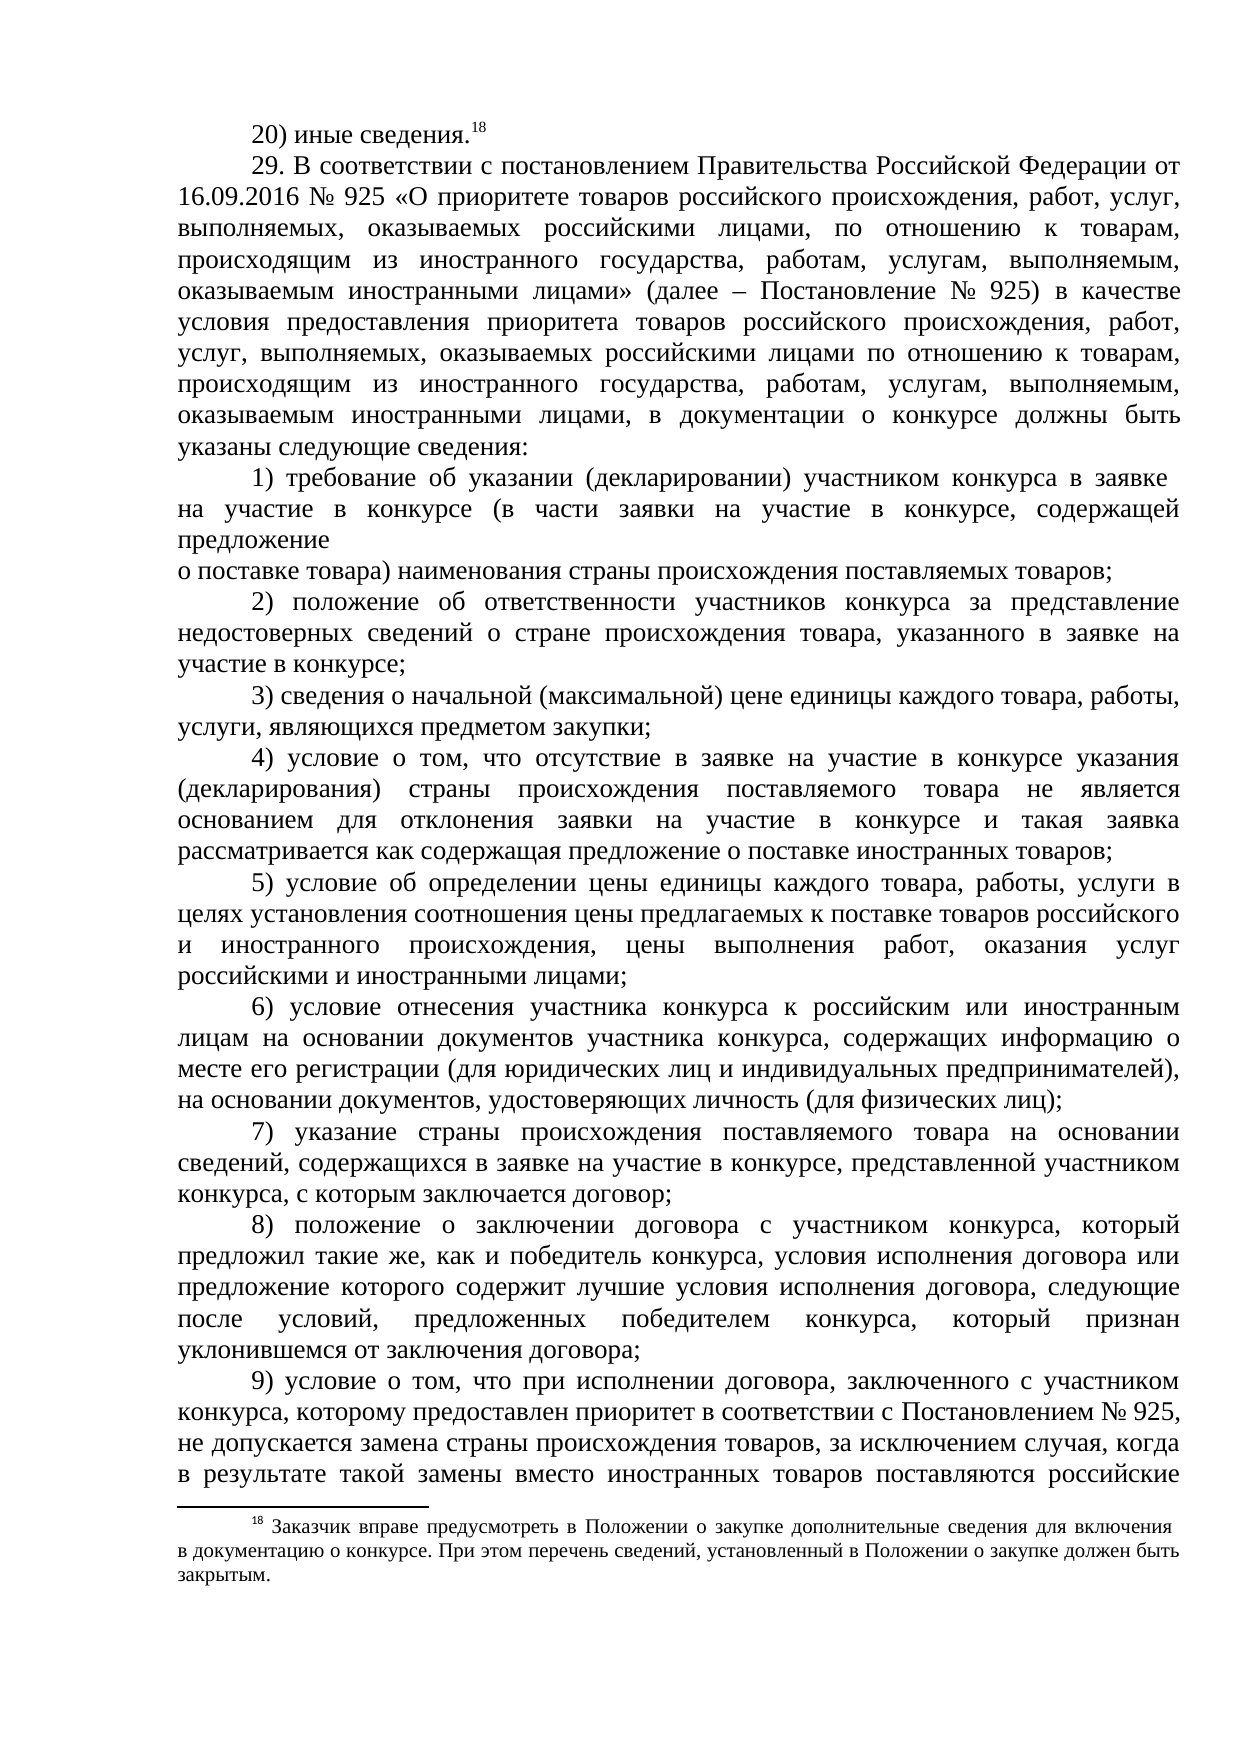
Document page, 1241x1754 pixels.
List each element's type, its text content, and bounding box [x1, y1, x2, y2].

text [177, 1364, 1181, 1488]
text 5) условие об определении цены единицы каждого товара, работы, услуги в целях установления соотношения цены предлагаемых к поставке товаров российского и иностранного происхождения, цены выполнения работ, оказания услуг российскими и иностранными лицами; [177, 866, 1181, 990]
text 1) требование об указании (декларировании) участником конкурса в заявке на участие в конкурсе (в части заявки на участие в конкурсе, содержащей предложение о поставке товара) наименования страны происхождения поставляемых товаров; [177, 461, 1181, 585]
text 7) указание страны происхождения поставляемого товара на основании сведений, содержащихся в заявке на участие в конкурсе, представленной участником конкурса, с которым заключается договор; [177, 1115, 1181, 1208]
text 6) условие отнесения участника конкурса к российским или иностранным лицам на основании документов участника конкурса, содержащих информацию о месте его регистрации (для юридических лиц и индивидуальных предпринимателей), на основании документов, удостоверяющих личность (для физических лиц); [177, 990, 1181, 1115]
text 4) условие о том, что отсутствие в заявке на участие в конкурсе указания (декларирования) страны происхождения поставляемого товара не является основанием для отклонения заявки на участие в конкурсе и такая заявка рассматривается как содержащая предложение о поставке иностранных товаров; [177, 741, 1181, 866]
text 8) положение о заключении договора с участником конкурса, который предложил такие же, как и победитель конкурса, условия исполнения договора или предложение которого содержит лучшие условия исполнения договора, следующие после условий, предложенных победителем конкурса, который признан уклонившемся от заключения договора; [177, 1208, 1181, 1364]
text 3) сведения о начальной (максимальной) цене единицы каждого товара, работы, услуги, являющихся предметом закупки; [177, 679, 1181, 741]
text 20) иные сведения. [177, 118, 1181, 149]
text 29. В соответствии с постановлением Правительства Российской Федерации от 16.09.2016 № 925 «О приоритете товаров российского происхождения, работ, услуг, выполняемых, оказываемых российскими лицами, по отношению к товарам, происходящим из иностранного государства, работам, услугам, выполняемым, оказываемым иностранными лицами» (далее – Постановление № 925) в качестве условия предоставления приоритета товаров российского происхождения, работ, услуг, выполняемых, оказываемых российскими лицами по отношению к товарам, происходящим из иностранного государства, работам, услугам, выполняемым, оказываемым иностранными лицами, в документации о конкурсе должны быть указаны следующие сведения: [177, 149, 1181, 461]
text 2) положение об ответственности участников конкурса за представление недостоверных сведений о стране происхождения товара, указанного в заявке на участие в конкурсе; [177, 585, 1181, 679]
